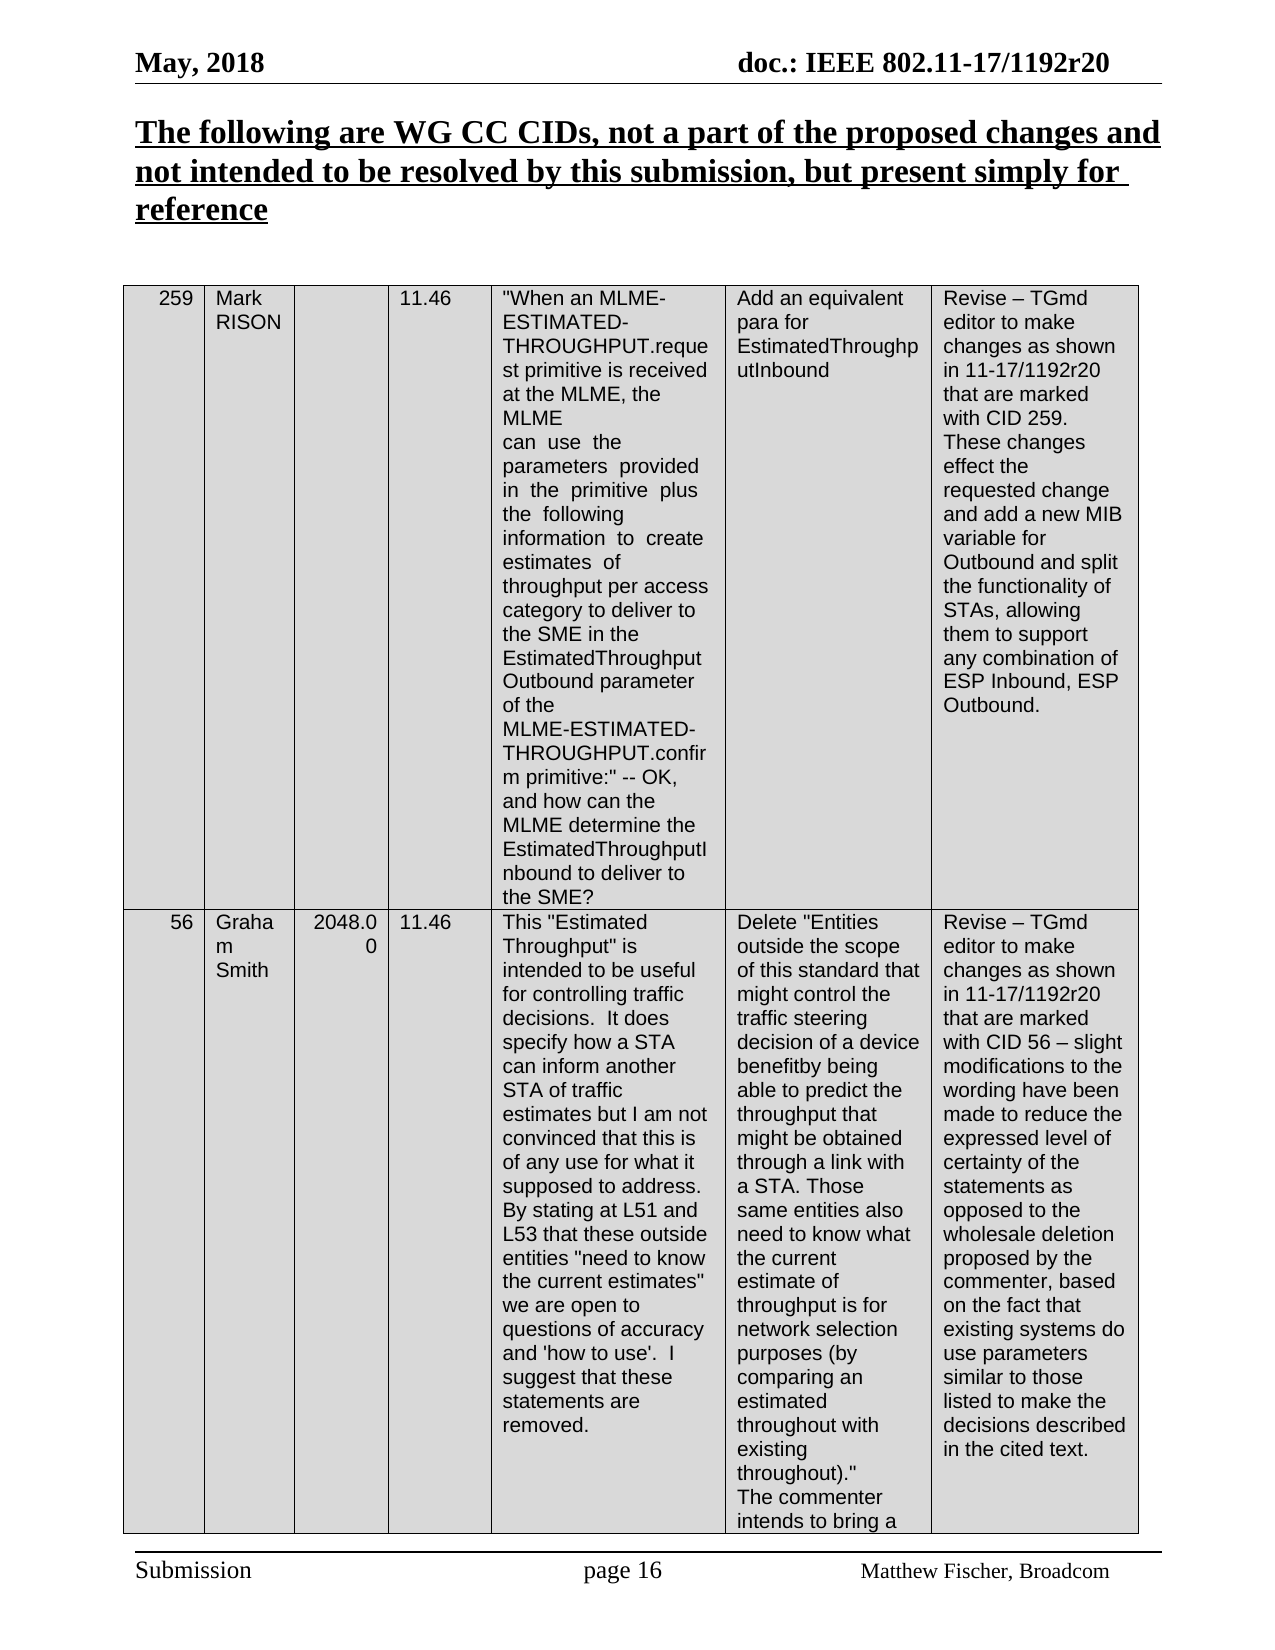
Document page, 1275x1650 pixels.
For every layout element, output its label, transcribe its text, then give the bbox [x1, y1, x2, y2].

table_header [295, 286, 388, 909]
table_header "When an MLME-ESTIMATED-THROUGHPUT.request primitive is received at the MLME, the MLME can use the parameters provided in the primitive plus the following information to create estimates of throughput per access category to deliver to the SME in the EstimatedThroughputOutbound parameter of the MLME-ESTIMATED-THROUGHPUT.confirm primitive:" -- OK, and how can the MLME determine the EstimatedThroughputInbound to deliver to the SME? [492, 286, 725, 909]
table_header Add an equivalent para for EstimatedThroughputInbound [726, 286, 931, 909]
text The following are WG CC CIDs, not a part of the proposed changes and not intended to be resolved by this submission, but present simply for reference [135, 112, 1162, 227]
table_header 259 [124, 286, 204, 909]
table_header 11.46 [389, 286, 491, 909]
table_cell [726, 910, 931, 1533]
table_header Mark RISON [205, 286, 294, 909]
table_cell 56 [124, 910, 204, 1533]
table_cell 2048.00 [295, 910, 388, 1533]
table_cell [492, 910, 725, 1533]
table_cell 11.46 [389, 910, 491, 1533]
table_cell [932, 910, 1138, 1533]
table_cell Graham Smith [205, 910, 294, 1533]
table_header Revise – TGmd editor to make changes as shown in 11-17/1192r20 that are marked with CID 259. These changes effect the requested change and add a new MIB variable for Outbound and split the functionality of STAs, allowing them to support any combination of ESP Inbound, ESP Outbound. [932, 286, 1138, 909]
